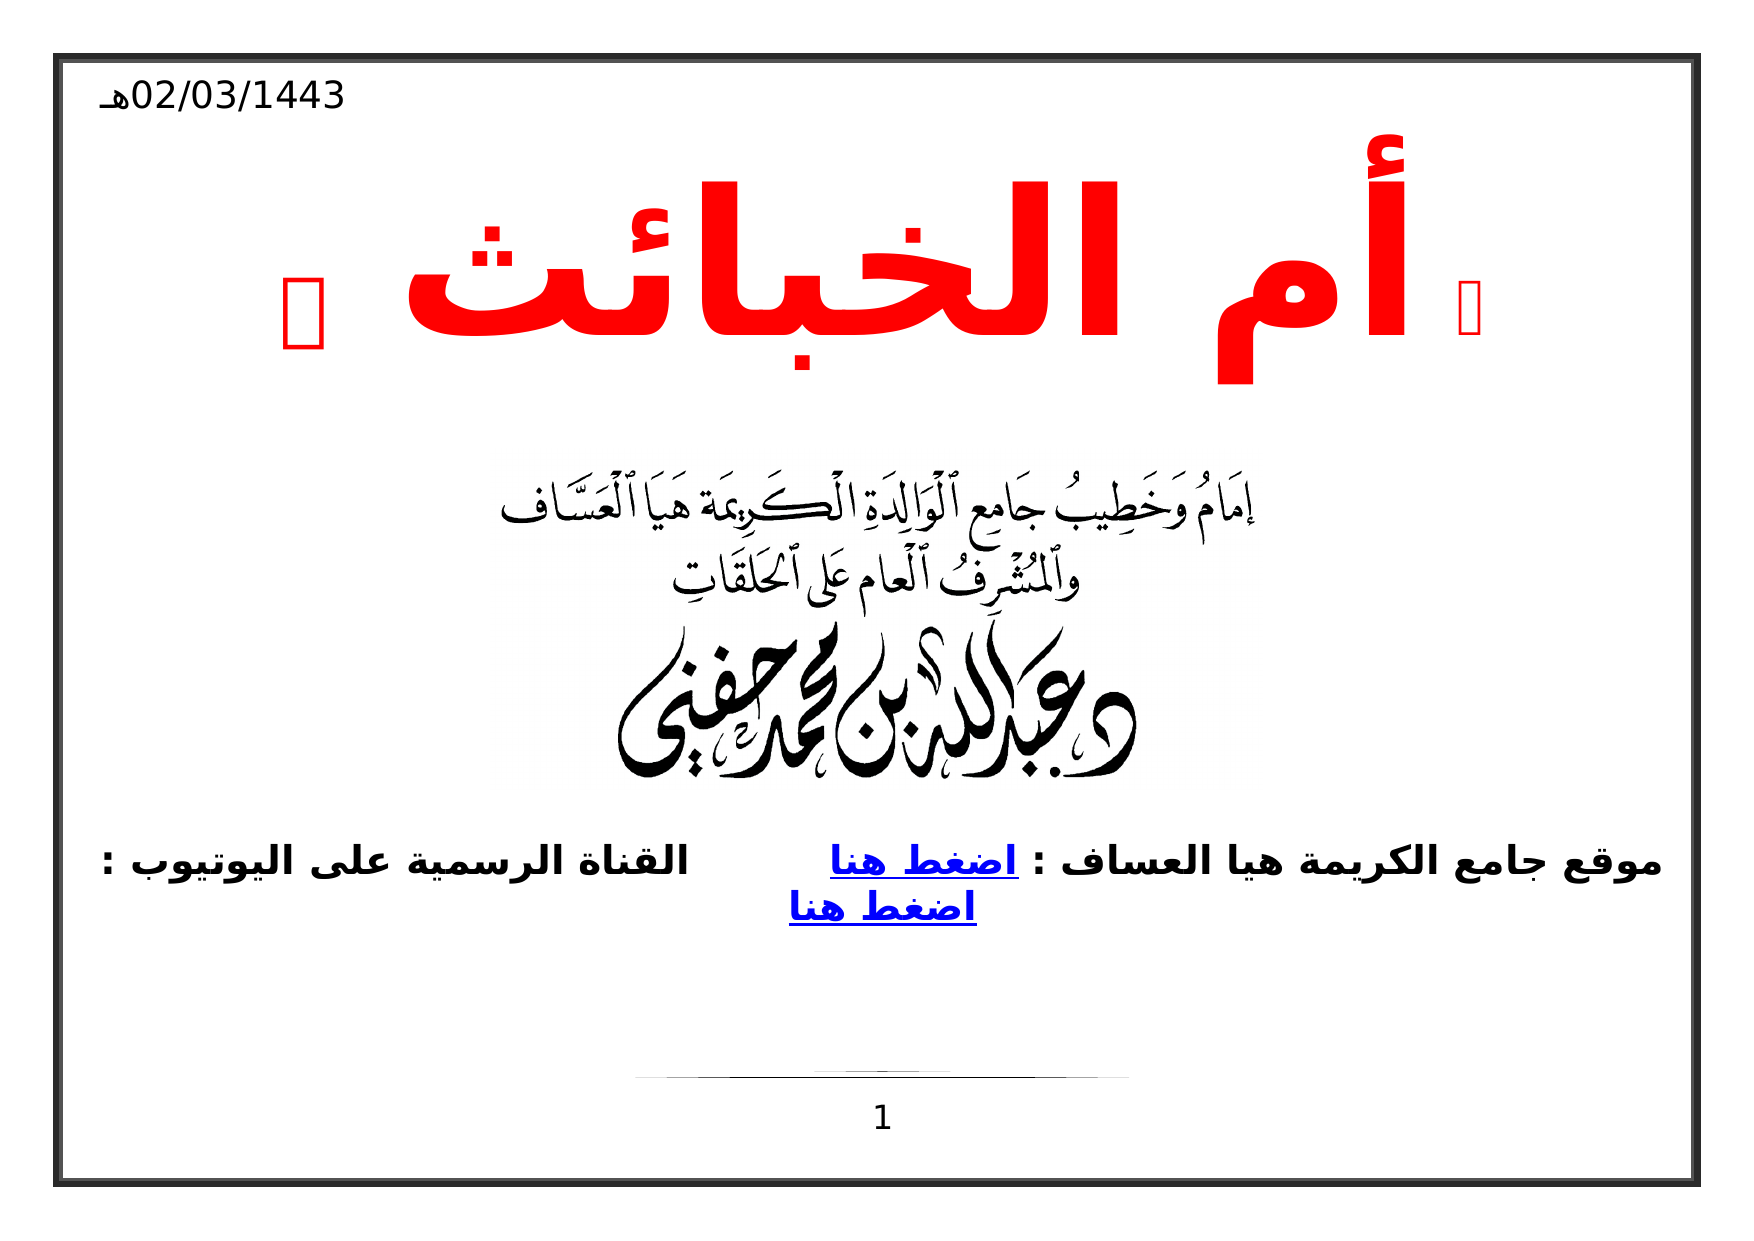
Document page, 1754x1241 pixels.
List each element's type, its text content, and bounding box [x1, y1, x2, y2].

text موقع جامع الكريمة هيا العساف : اضغط هنا القناة الرسمية على اليوتيوب : اضغط هنا [100, 838, 1665, 930]
text أم الخبائث [100, 148, 1665, 383]
picture [490, 448, 1264, 790]
